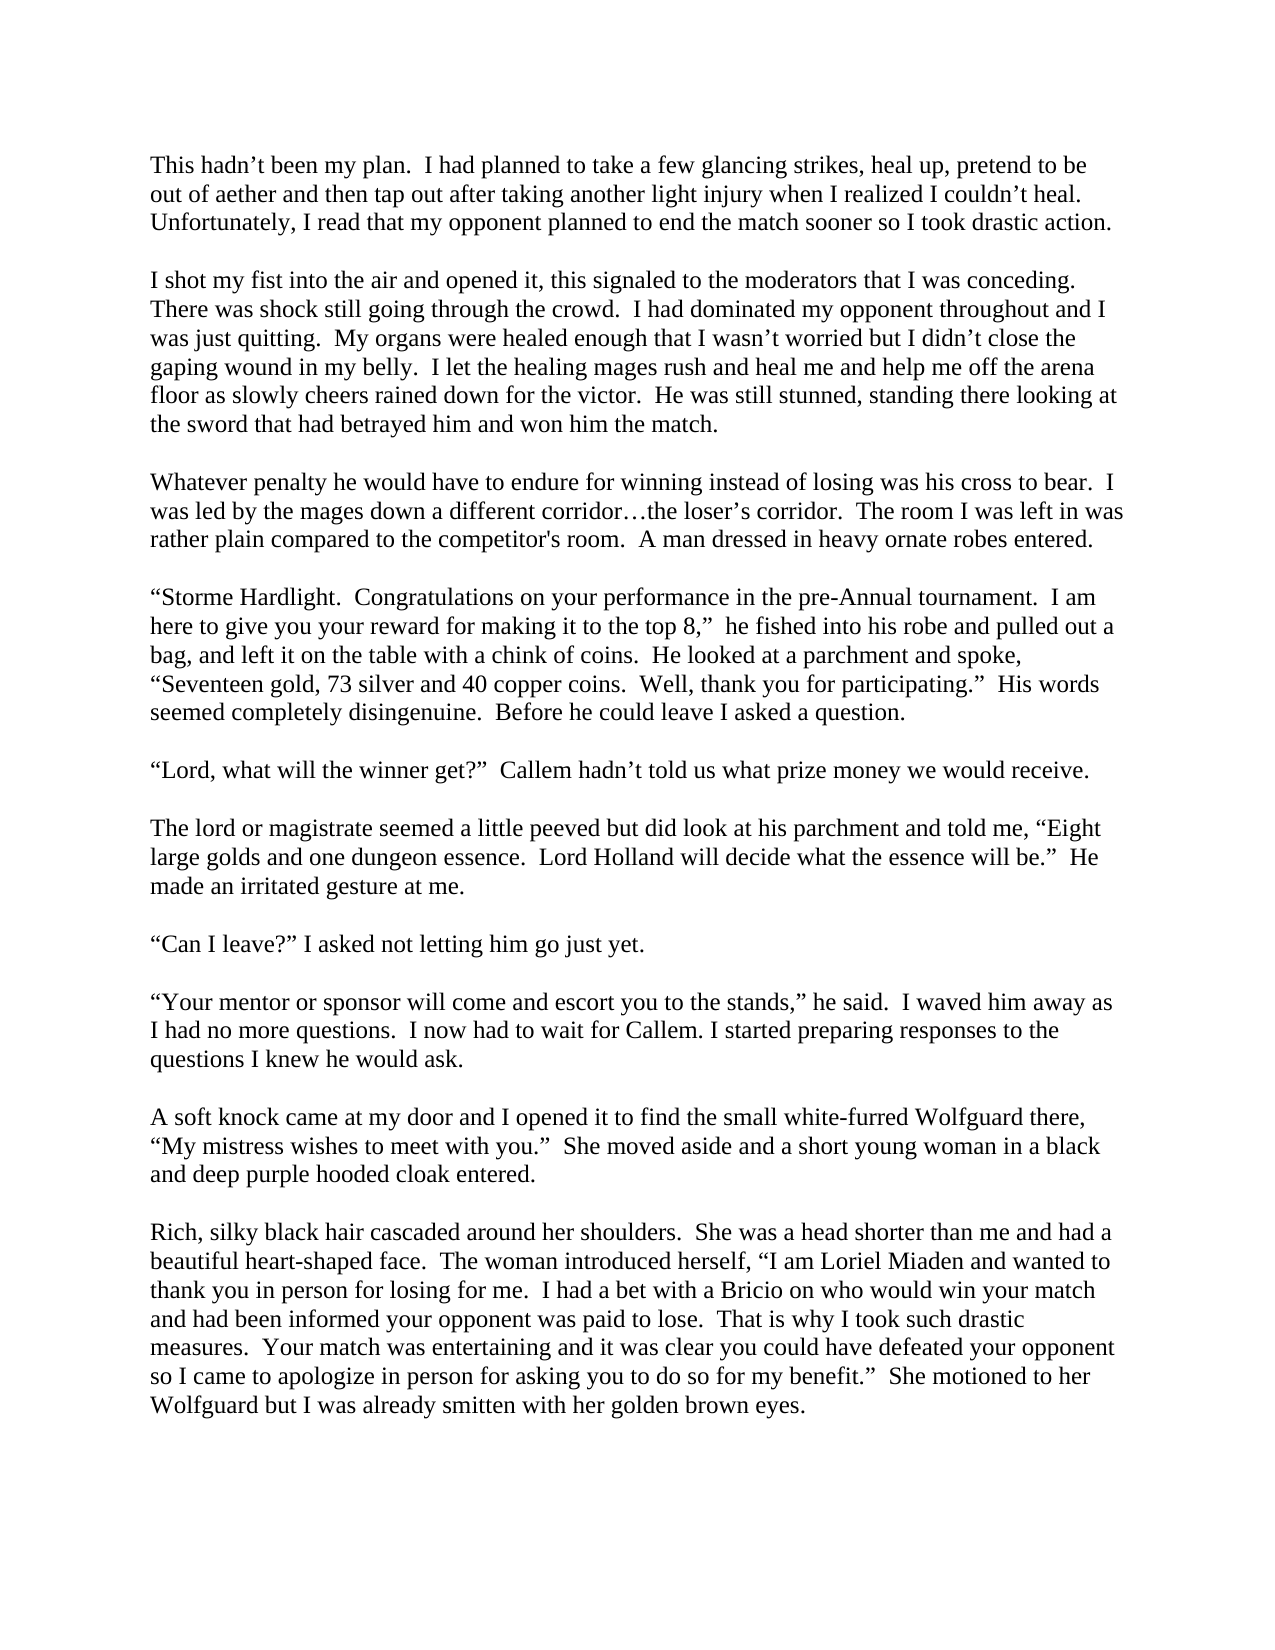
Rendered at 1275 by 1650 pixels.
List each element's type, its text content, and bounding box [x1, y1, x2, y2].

text “Your mentor or sponsor will come and escort you to the stands,” he said. I waved him away as I had no more questions. I now had to wait for Callem. I started preparing responses to the questions I knew he would ask. [150, 987, 1125, 1073]
text Rich, silky black hair cascaded around her shoulders. She was a head shorter than me and had a beautiful heart-shaped face. The woman introduced herself, “I am Loriel Miaden and wanted to thank you in person for losing for me. I had a bet with a Bricio on who would win your match and had been informed your opponent was paid to lose. That is why I took such drastic measures. Your match was entertaining and it was clear you could have defeated your opponent so I came to apologize in person for asking you to do so for my benefit.” She motioned to her Wolfguard but I was already smitten with her golden brown eyes. [150, 1217, 1125, 1419]
text This hadn’t been my plan. I had planned to take a few glancing strikes, heal up, pretend to be out of aether and then tap out after taking another light injury when I realized I couldn’t heal. Unfortunately, I read that my opponent planned to end the match sooner so I took drastic action. [150, 150, 1125, 236]
text I shot my fist into the air and opened it, this signaled to the moderators that I was conceding. There was shock still going through the crowd. I had dominated my opponent throughout and I was just quitting. My organs were healed enough that I wasn’t worried but I didn’t close the gaping wound in my belly. I let the healing mages rush and heal me and help me off the arena floor as slowly cheers rained down for the victor. He was still stunned, standing there looking at the sword that had betrayed him and won him the match. [150, 265, 1125, 438]
text Whatever penalty he would have to endure for winning instead of losing was his cross to bear. I was led by the mages down a different corridor…the loser’s corridor. The room I was left in was rather plain compared to the competitor's room. A man dressed in heavy ornate robes entered. [150, 467, 1125, 553]
text A soft knock came at my door and I opened it to find the small white-furred Wolfguard there, “My mistress wishes to meet with you.” She moved aside and a short young woman in a black and deep purple hooded cloak entered. [150, 1102, 1125, 1188]
text “Storme Hardlight. Congratulations on your performance in the pre-Annual tournament. I am here to give you your reward for making it to the top 8,” he fished into his robe and pulled out a bag, and left it on the table with a chink of coins. He looked at a parchment and spoke, “Seventeen gold, 73 silver and 40 copper coins. Well, thank you for participating.” His words seemed completely disingenuine. Before he could leave I asked a question. [150, 582, 1125, 726]
text “Can I leave?” I asked not letting him go just yet. [150, 929, 1125, 957]
text “Lord, what will the winner get?” Callem hadn’t told us what prize money we would receive. [150, 755, 1125, 784]
text The lord or magistrate seemed a little peeved but did look at his parchment and told me, “Eight large golds and one dungeon essence. Lord Holland will decide what the essence will be.” He made an irritated gesture at me. [150, 813, 1125, 899]
